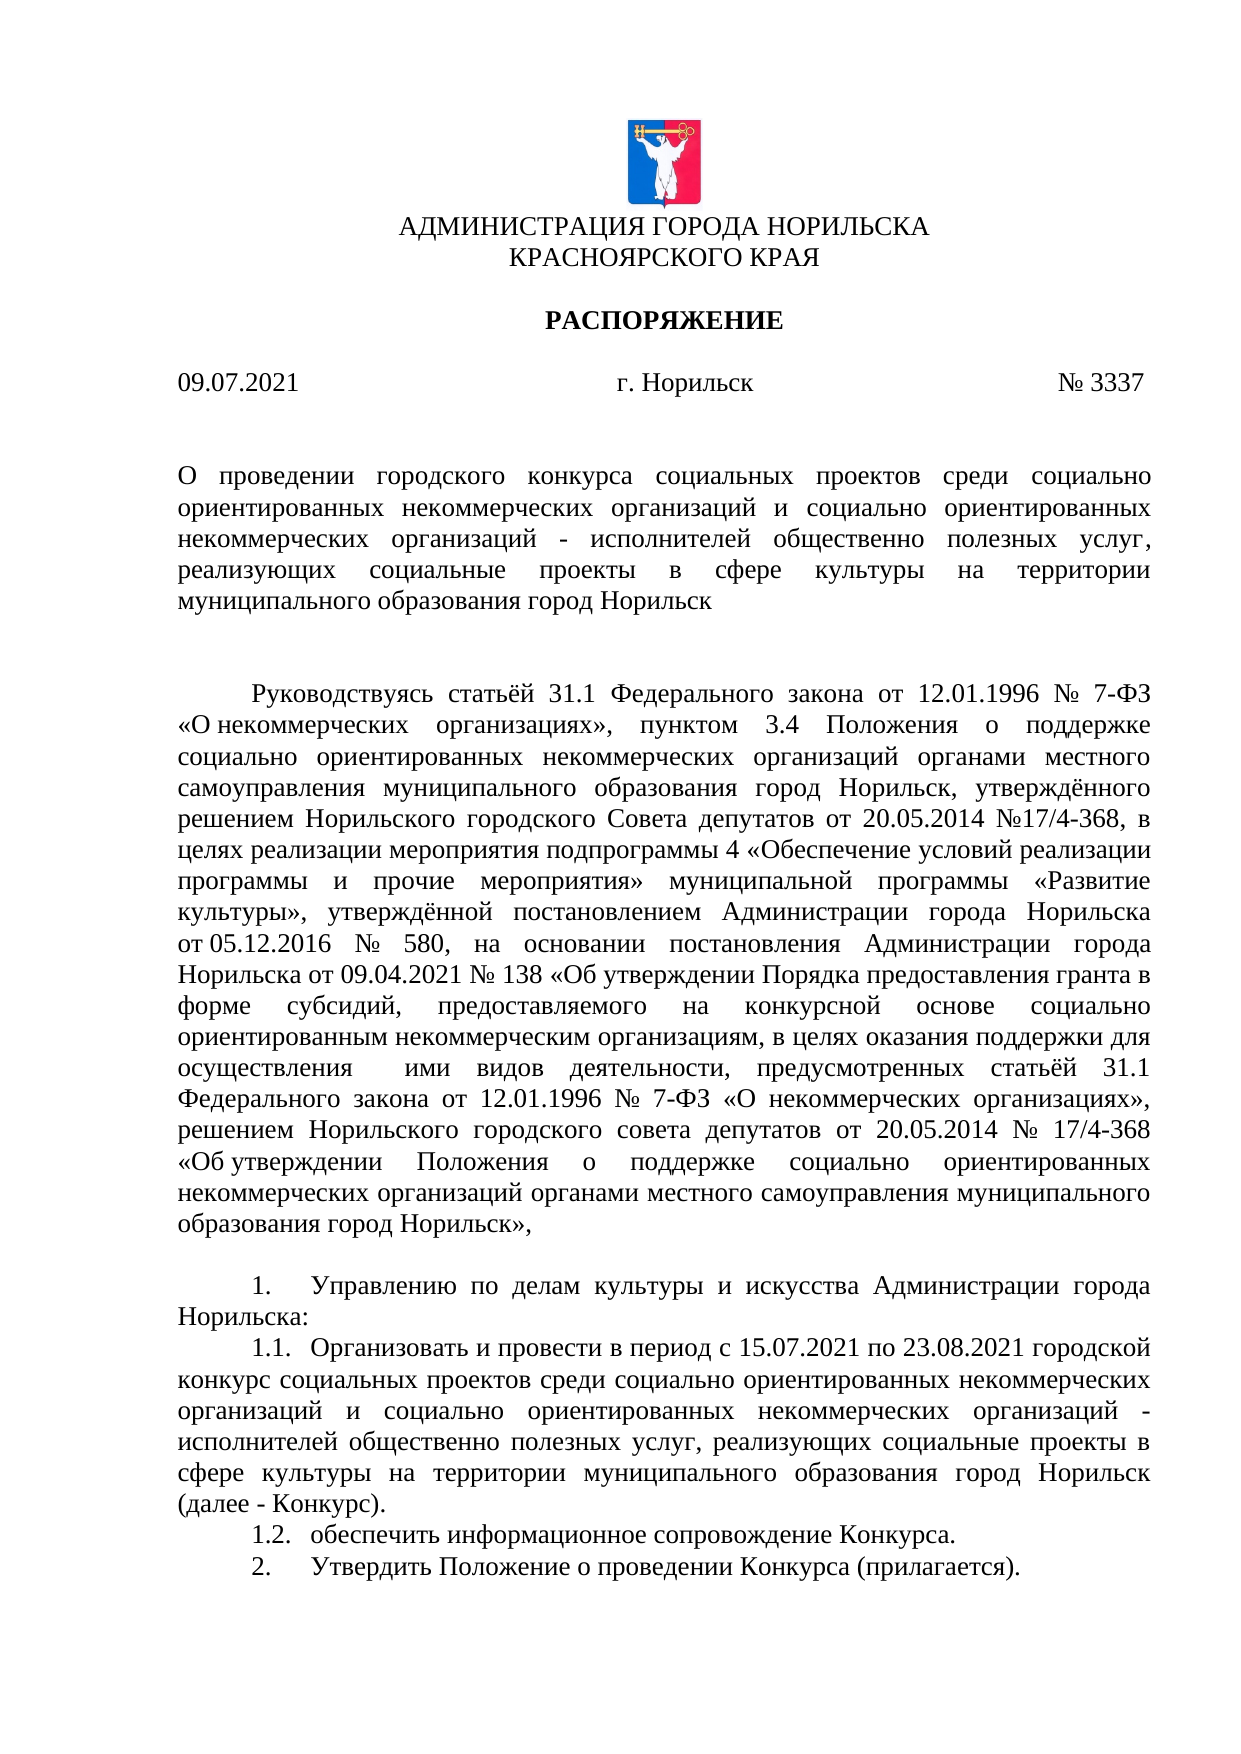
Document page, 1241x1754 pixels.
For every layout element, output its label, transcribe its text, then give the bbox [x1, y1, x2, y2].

picture [626, 118, 703, 211]
list Управлению по делам культуры и искусства Администрации города Норильска: [177, 1269, 1152, 1332]
text КРАСНОЯРСКОГО КРАЯ [177, 241, 1152, 273]
list Организовать и провести в период с 15.07.2021 по 23.08.2021 городской конкурс социальных проектов среди социально ориентированных некоммерческих организаций и социально ориентированных некоммерческих организаций - исполнителей общественно полезных услуг, реализующих социальные проекты в сфере культуры на территории муниципального образования город Норильск (далее - Конкурс). [177, 1332, 1152, 1518]
text О проведении городского конкурса социальных проектов среди социально ориентированных некоммерческих организаций и социально ориентированных некоммерческих организаций - исполнителей общественно полезных услуг, реализующих социальные проекты в сфере культуры на территории муниципального образования город Норильск [177, 459, 1152, 615]
text АДМИНИСТРАЦИЯ ГОРОДА НОРИЛЬСКА [177, 210, 1152, 241]
text РАСПОРЯЖЕНИЕ [177, 304, 1152, 335]
list обеспечить информационное сопровождение Конкурса. [177, 1518, 1152, 1549]
text Руководствуясь статьёй 31.1 Федерального закона от 12.01.1996 № 7-ФЗ «О некоммерческих организациях», пунктом 3.4 Положения о поддержке социально ориентированных некоммерческих организаций органами местного самоуправления муниципального образования город Норильск, утверждённого решением Норильского городского Совета депутатов от 20.05.2014 №17/4-368, в целях реализации мероприятия подпрограммы 4 «Обеспечение условий реализации программы и прочие мероприятия» муниципальной программы «Развитие культуры», утверждённой постановлением Администрации города Норильска от 05.12.2016 № 580, на основании постановления Администрации города Норильска от 09.04.2021 № 138 «Об утверждении Порядка предоставления гранта в форме субсидий, предоставляемого на конкурсной основе социально ориентированным некоммерческим организациям, в целях оказания поддержки для осуществления ими видов деятельности, предусмотренных статьёй 31.1 Федерального закона от 12.01.1996 № 7-ФЗ «О некоммерческих организациях», решением Норильского городского совета депутатов от 20.05.2014 № 17/4-368 «Об утверждении Положения о поддержке социально ориентированных некоммерческих организаций органами местного самоуправления муниципального образования город Норильск», [177, 677, 1152, 1238]
text 09.07.2021 г. Норильск № 3337 [177, 366, 1152, 397]
list Утвердить Положение о проведении Конкурса (прилагается). [177, 1549, 1152, 1581]
